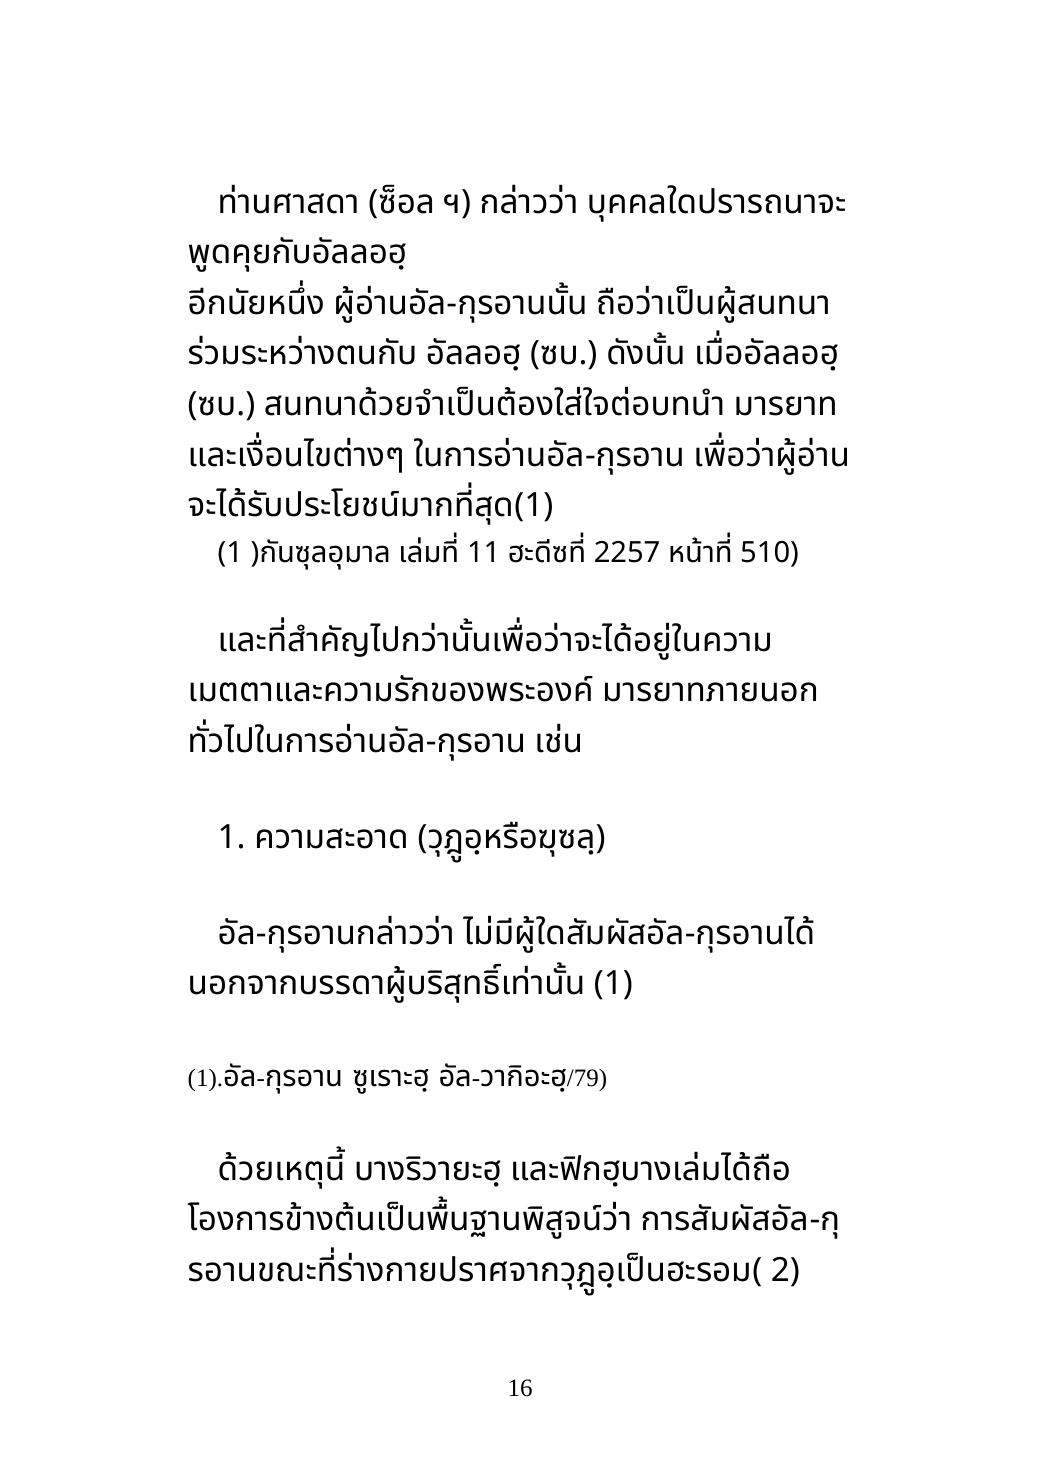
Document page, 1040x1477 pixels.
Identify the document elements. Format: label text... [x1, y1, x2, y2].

text (1 )กันซุลอุมาล เล่มที่ 11 ฮะดีซที่ 2257 หน้าที่ 510) [187, 532, 852, 576]
text และที่สำคัญไปกว่านั้นเพื่อว่าจะได้อยู่ในความเมตตาและความรักของพระองค์ มารยาทภายนอกทั่วไปในการอ่านอัล-กุรอาน เช่น [187, 616, 852, 767]
text ท่านศาสดา (ซ็อล ฯ) กล่าวว่า บุคคลใดปรารถนาจะพูดคุยกับอัลลอฮฺ [187, 177, 852, 278]
text อีกนัยหนึ่ง ผู้อ่านอัล-กุรอานนั้น ถือว่าเป็นผู้สนทนาร่วมระหว่างตนกับ อัลลอฮฺ (ซบ.) ดังนั้น เมื่ออัลลอฮฺ (ซบ.) สนทนาด้วยจำเป็นต้องใส่ใจต่อบทนำ มารยาทและเงื่อนไขต่างๆ ในการอ่านอัล-กุรอาน เพื่อว่าผู้อ่านจะได้รับประโยชน์มากที่สุด(1) [187, 278, 852, 532]
text (1).อัล-กุรอาน ซูเราะฮฺ อัล-วากิอะฮฺ/79) [187, 1055, 852, 1099]
text อัล-กุรอานกล่าวว่า ไม่มีผู้ใดสัมผัสอัล-กุรอานได้ นอกจากบรรดาผู้บริสุทธิ์เท่านั้น (1) [187, 908, 852, 1010]
text ด้วยเหตุนี้ บางริวายะฮฺ และฟิกฮฺบางเล่มได้ถือโองการข้างต้นเป็นพื้นฐานพิสูจน์ว่า การสัมผัสอัล-กุรอานขณะที่ร่างกายปราศจากวุฎูอฺเป็นฮะรอม( 2) [187, 1144, 852, 1296]
text 1. ความสะอาด (วุฎูอฺหรือฆุซลฺ) [187, 812, 852, 863]
